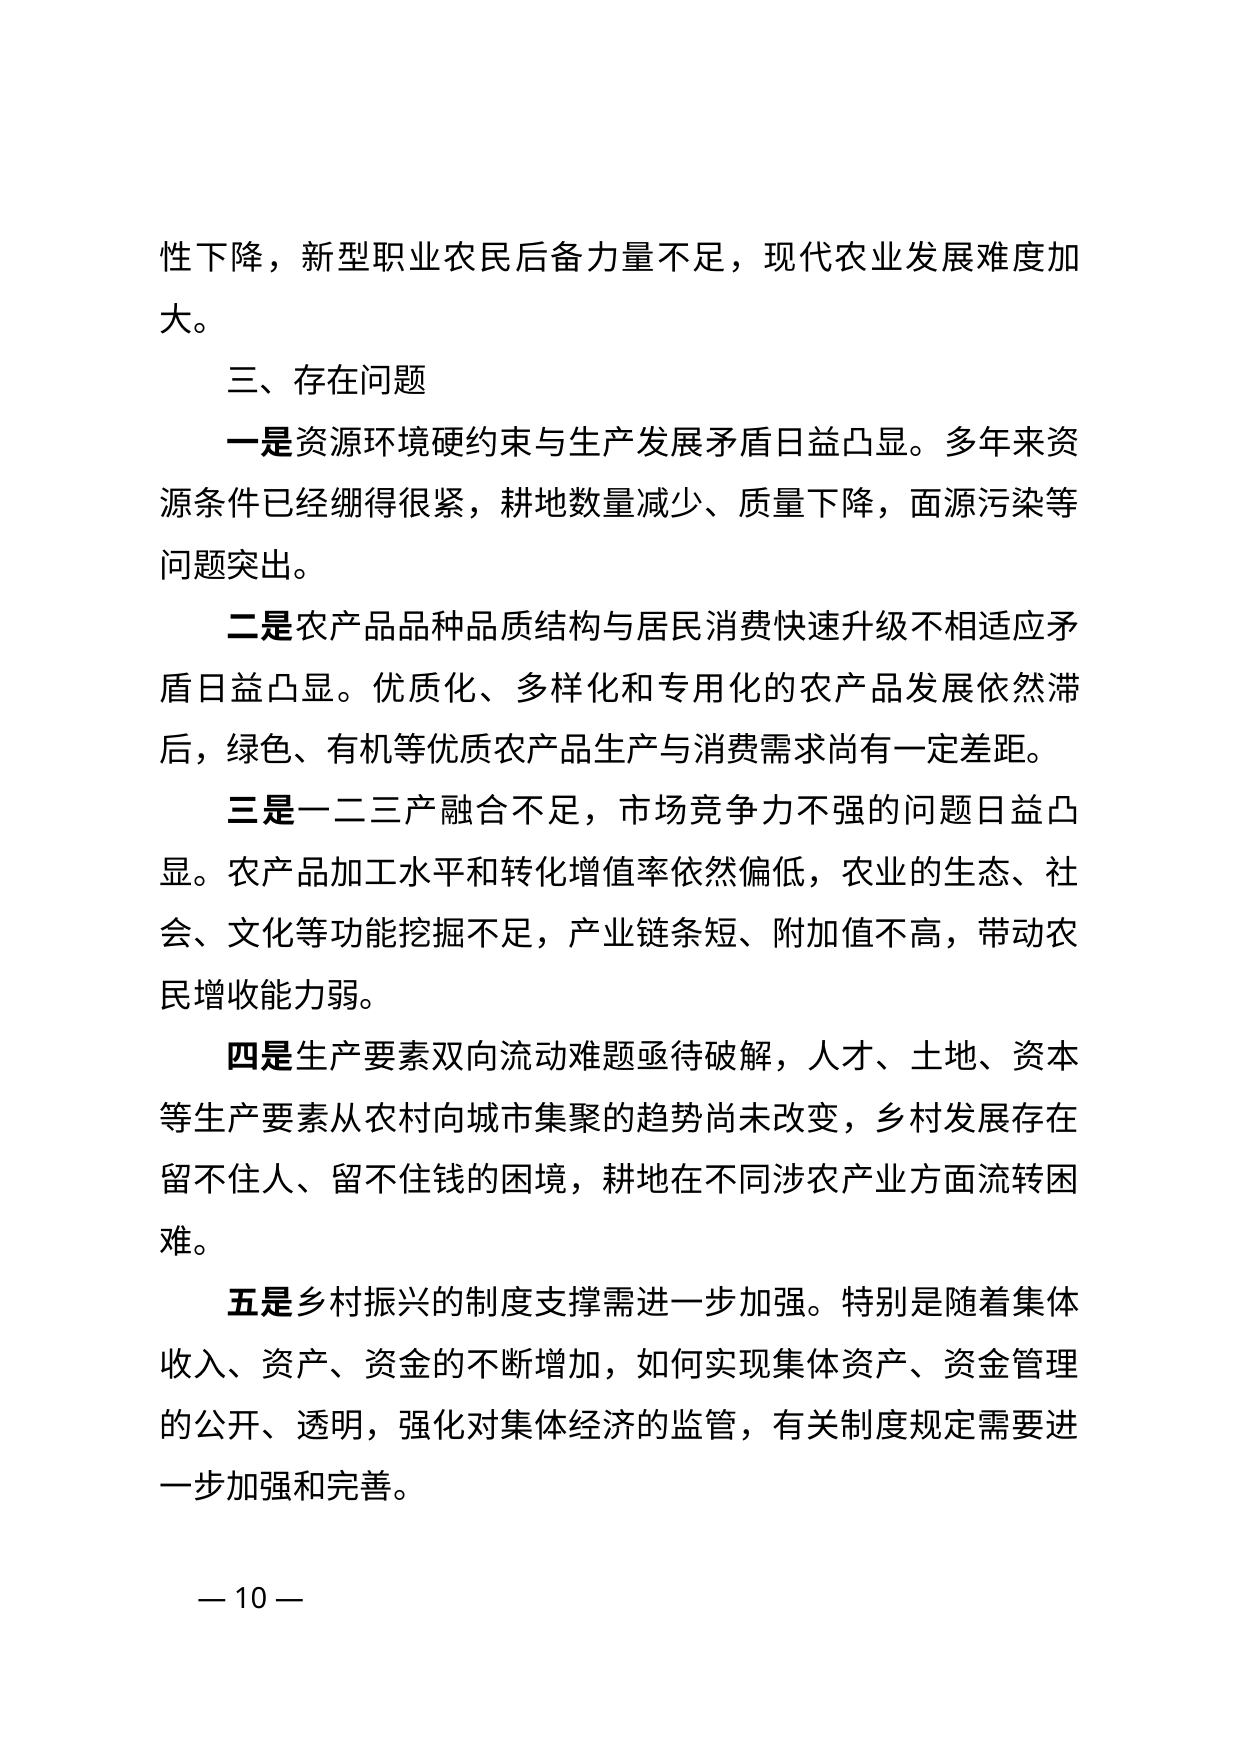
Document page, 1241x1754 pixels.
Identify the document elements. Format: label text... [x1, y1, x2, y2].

list 一是资源环境硬约束与生产发展矛盾日益凸显。多年来资源条件已经绷得很紧，耕地数量减少、质量下降，面源污染等问题突出。 [159, 405, 1081, 589]
text 四是生产要素双向流动难题亟待破解，人才、土地、资本等生产要素从农村向城市集聚的趋势尚未改变，乡村发展存在留不住人、留不住钱的困境，耕地在不同涉农产业方面流转困难。 [159, 1019, 1081, 1265]
text 五是乡村振兴的制度支撑需进一步加强。特别是随着集体收入、资产、资金的不断增加，如何实现集体资产、资金管理的公开、透明，强化对集体经济的监管，有关制度规定需要进一步加强和完善。 [159, 1265, 1081, 1511]
text 三、存在问题 [159, 343, 1081, 405]
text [159, 221, 1081, 343]
text 三是一二三产融合不足，市场竞争力不强的问题日益凸显。农产品加工水平和转化增值率依然偏低，农业的生态、社会、文化等功能挖掘不足，产业链条短、附加值不高，带动农民增收能力弱。 [159, 774, 1081, 1019]
text 二是农产品品种品质结构与居民消费快速升级不相适应矛盾日益凸显。优质化、多样化和专用化的农产品发展依然滞后，绿色、有机等优质农产品生产与消费需求尚有一定差距。 [159, 589, 1081, 774]
